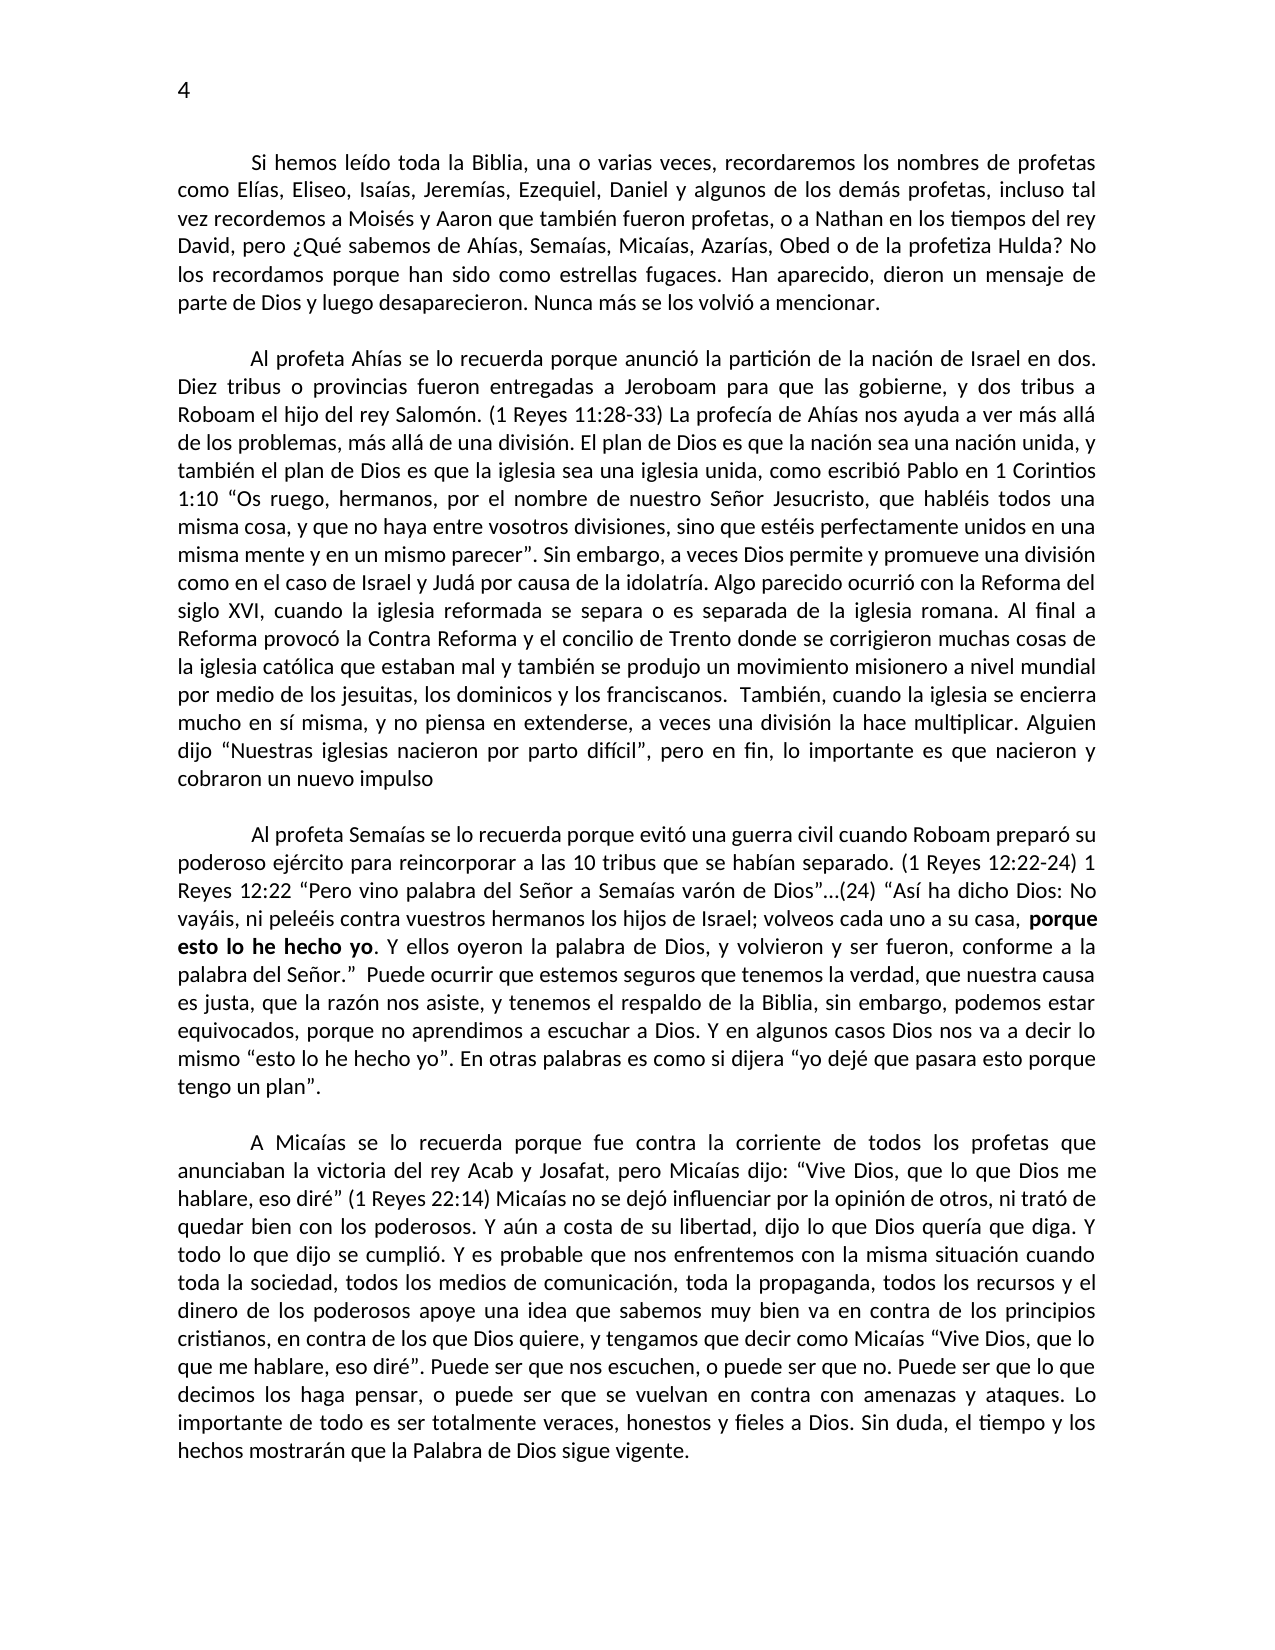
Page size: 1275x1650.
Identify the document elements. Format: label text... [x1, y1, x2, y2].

text Al profeta Semaías se lo recuerda porque evitó una guerra civil cuando Roboam preparó su poderoso ejército para reincorporar a las 10 tribus que se habían separado. (1 Reyes 12:22-24) 1 Reyes 12:22 “Pero vino palabra del Señor a Semaías varón de Dios”…(24) “Así ha dicho Dios: No vayáis, ni peleéis contra vuestros hermanos los hijos de Israel; volveos cada uno a su casa, porque esto lo he hecho yo. Y ellos oyeron la palabra de Dios, y volvieron y ser fueron, conforme a la palabra del Señor.” Puede ocurrir que estemos seguros que tenemos la verdad, que nuestra causa es justa, que la razón nos asiste, y tenemos el respaldo de la Biblia, sin embargo, podemos estar equivocados, porque no aprendimos a escuchar a Dios. Y en algunos casos Dios nos va a decir lo mismo “esto lo he hecho yo”. En otras palabras es como si dijera “yo dejé que pasara esto porque tengo un plan”. [177, 820, 1098, 1100]
text Si hemos leído toda la Biblia, una o varias veces, recordaremos los nombres de profetas como Elías, Eliseo, Isaías, Jeremías, Ezequiel, Daniel y algunos de los demás profetas, incluso tal vez recordemos a Moisés y Aaron que también fueron profetas, o a Nathan en los tiempos del rey David, pero ¿Qué sabemos de Ahías, Semaías, Micaías, Azarías, Obed o de la profetiza Hulda? No los recordamos porque han sido como estrellas fugaces. Han aparecido, dieron un mensaje de parte de Dios y luego desaparecieron. Nunca más se los volvió a mencionar. [177, 148, 1098, 316]
text A Micaías se lo recuerda porque fue contra la corriente de todos los profetas que anunciaban la victoria del rey Acab y Josafat, pero Micaías dijo: “Vive Dios, que lo que Dios me hablare, eso diré” (1 Reyes 22:14) Micaías no se dejó influenciar por la opinión de otros, ni trató de quedar bien con los poderosos. Y aún a costa de su libertad, dijo lo que Dios quería que diga. Y todo lo que dijo se cumplió. Y es probable que nos enfrentemos con la misma situación cuando toda la sociedad, todos los medios de comunicación, toda la propaganda, todos los recursos y el dinero de los poderosos apoye una idea que sabemos muy bien va en contra de los principios cristianos, en contra de los que Dios quiere, y tengamos que decir como Micaías “Vive Dios, que lo que me hablare, eso diré”. Puede ser que nos escuchen, o puede ser que no. Puede ser que lo que decimos los haga pensar, o puede ser que se vuelvan en contra con amenazas y ataques. Lo importante de todo es ser totalmente veraces, honestos y fieles a Dios. Sin duda, el tiempo y los hechos mostrarán que la Palabra de Dios sigue vigente. [177, 1128, 1098, 1464]
text Al profeta Ahías se lo recuerda porque anunció la partición de la nación de Israel en dos. Diez tribus o provincias fueron entregadas a Jeroboam para que las gobierne, y dos tribus a Roboam el hijo del rey Salomón. (1 Reyes 11:28-33) La profecía de Ahías nos ayuda a ver más allá de los problemas, más allá de una división. El plan de Dios es que la nación sea una nación unida, y también el plan de Dios es que la iglesia sea una iglesia unida, como escribió Pablo en 1 Corintios 1:10 “Os ruego, hermanos, por el nombre de nuestro Señor Jesucristo, que habléis todos una misma cosa, y que no haya entre vosotros divisiones, sino que estéis perfectamente unidos en una misma mente y en un mismo parecer”. Sin embargo, a veces Dios permite y promueve una división como en el caso de Israel y Judá por causa de la idolatría. Algo parecido ocurrió con la Reforma del siglo XVI, cuando la iglesia reformada se separa o es separada de la iglesia romana. Al final a Reforma provocó la Contra Reforma y el concilio de Trento donde se corrigieron muchas cosas de la iglesia católica que estaban mal y también se produjo un movimiento misionero a nivel mundial por medio de los jesuitas, los dominicos y los franciscanos. También, cuando la iglesia se encierra mucho en sí misma, y no piensa en extenderse, a veces una división la hace multiplicar. Alguien dijo “Nuestras iglesias nacieron por parto difícil”, pero en fin, lo importante es que nacieron y cobraron un nuevo impulso [177, 344, 1098, 792]
